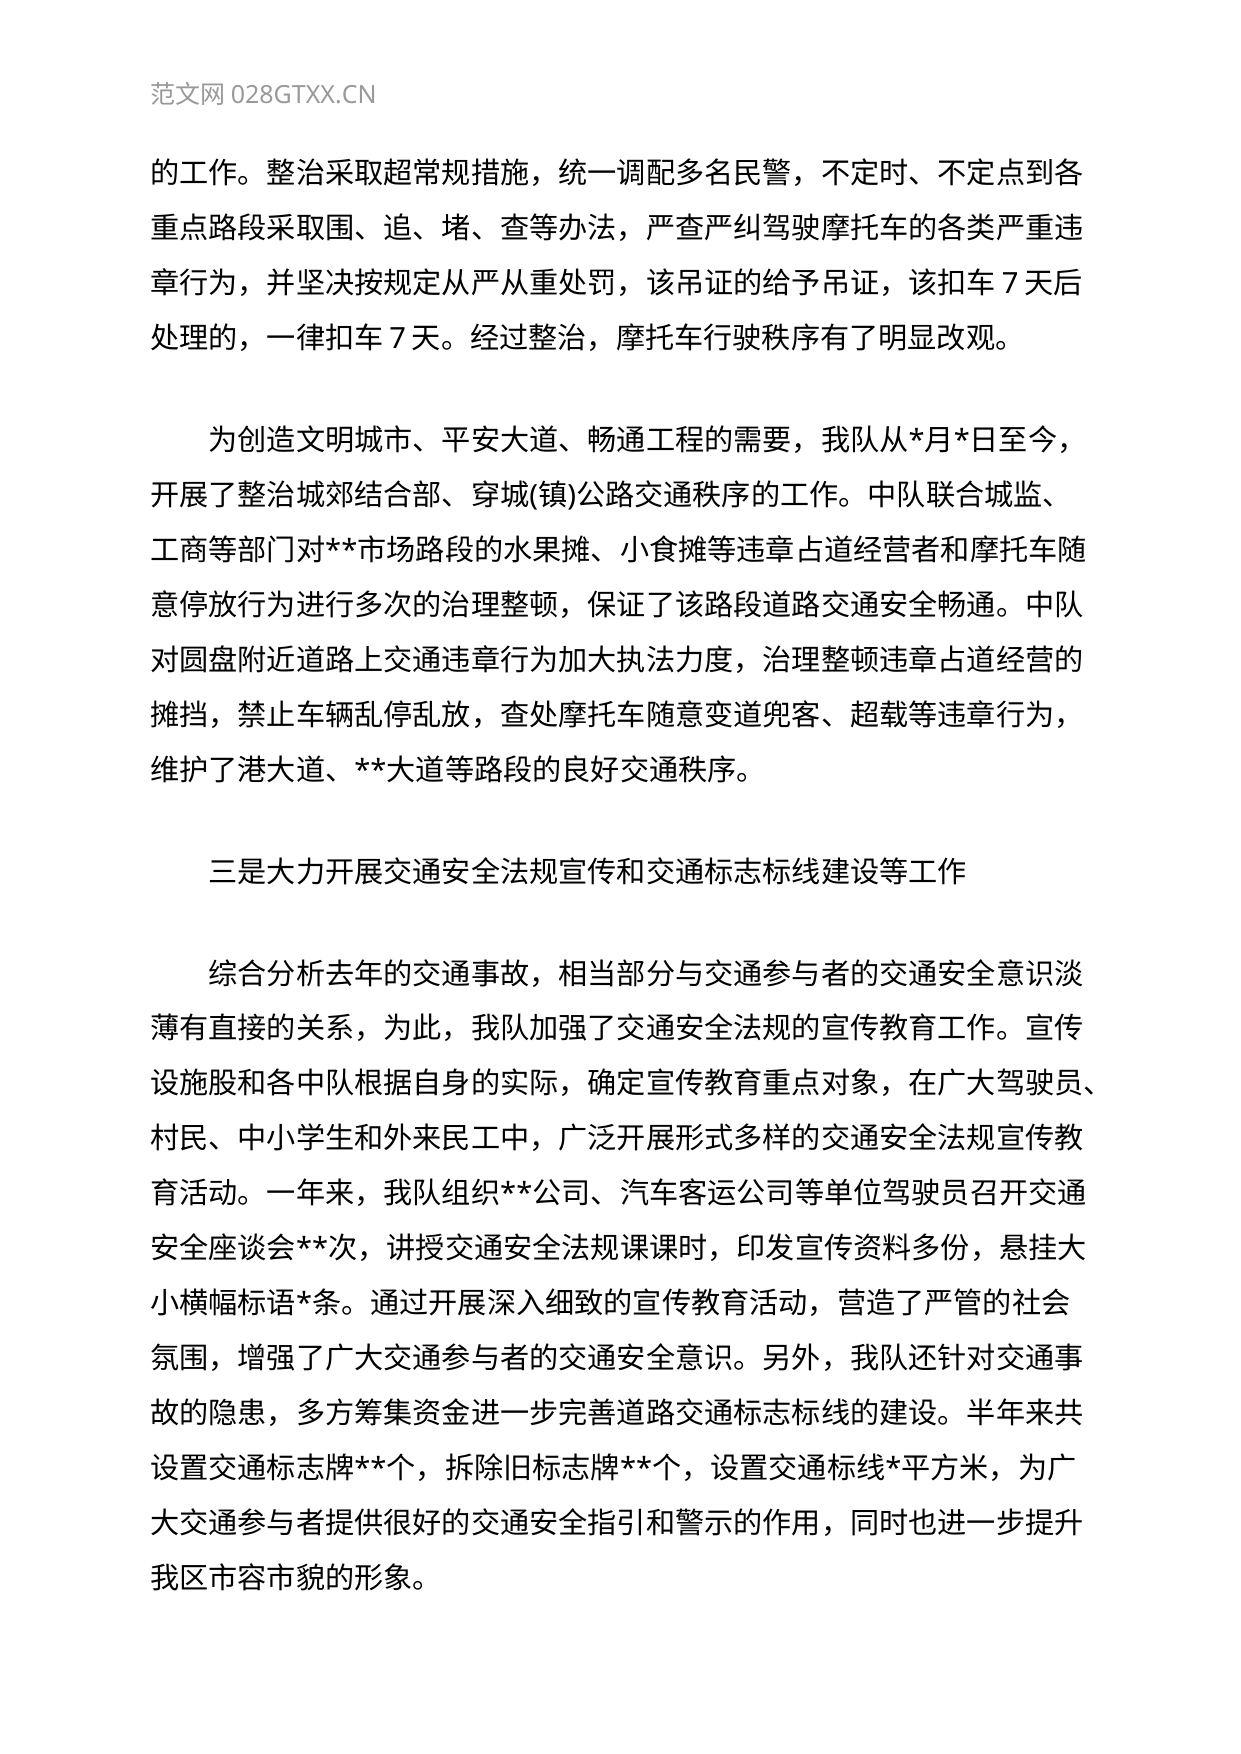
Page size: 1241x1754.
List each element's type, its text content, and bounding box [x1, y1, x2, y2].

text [150, 150, 1090, 357]
text 综合分析去年的交通事故，相当部分与交通参与者的交通安全意识淡薄有直接的关系，为此，我队加强了交通安全法规的宣传教育工作。宣传设施股和各中队根据自身的实际，确定宣传教育重点对象，在广大驾驶员、村民、中小学生和外来民工中，广泛开展形式多样的交通安全法规宣传教育活动。一年来，我队组织**公司、汽车客运公司等单位驾驶员召开交通安全座谈会**次，讲授交通安全法规课课时，印发宣传资料多份，悬挂大小横幅标语*条。通过开展深入细致的宣传教育活动，营造了严管的社会氛围，增强了广大交通参与者的交通安全意识。另外，我队还针对交通事故的隐患，多方筹集资金进一步完善道路交通标志标线的建设。半年来共设置交通标志牌**个，拆除旧标志牌**个，设置交通标线*平方米，为广大交通参与者提供很好的交通安全指引和警示的作用，同时也进一步提升我区市容市貌的形象。 [150, 950, 1090, 1597]
text 为创造文明城市、平安大道、畅通工程的需要，我队从*月*日至今，开展了整治城郊结合部、穿城(镇)公路交通秩序的工作。中队联合城监、工商等部门对**市场路段的水果摊、小食摊等违章占道经营者和摩托车随意停放行为进行多次的治理整顿，保证了该路段道路交通安全畅通。中队对圆盘附近道路上交通违章行为加大执法力度，治理整顿违章占道经营的摊挡，禁止车辆乱停乱放，查处摩托车随意变道兜客、超载等违章行为，维护了港大道、**大道等路段的良好交通秩序。 [150, 417, 1090, 789]
text 三是大力开展交通安全法规宣传和交通标志标线建设等工作 [150, 848, 1090, 891]
